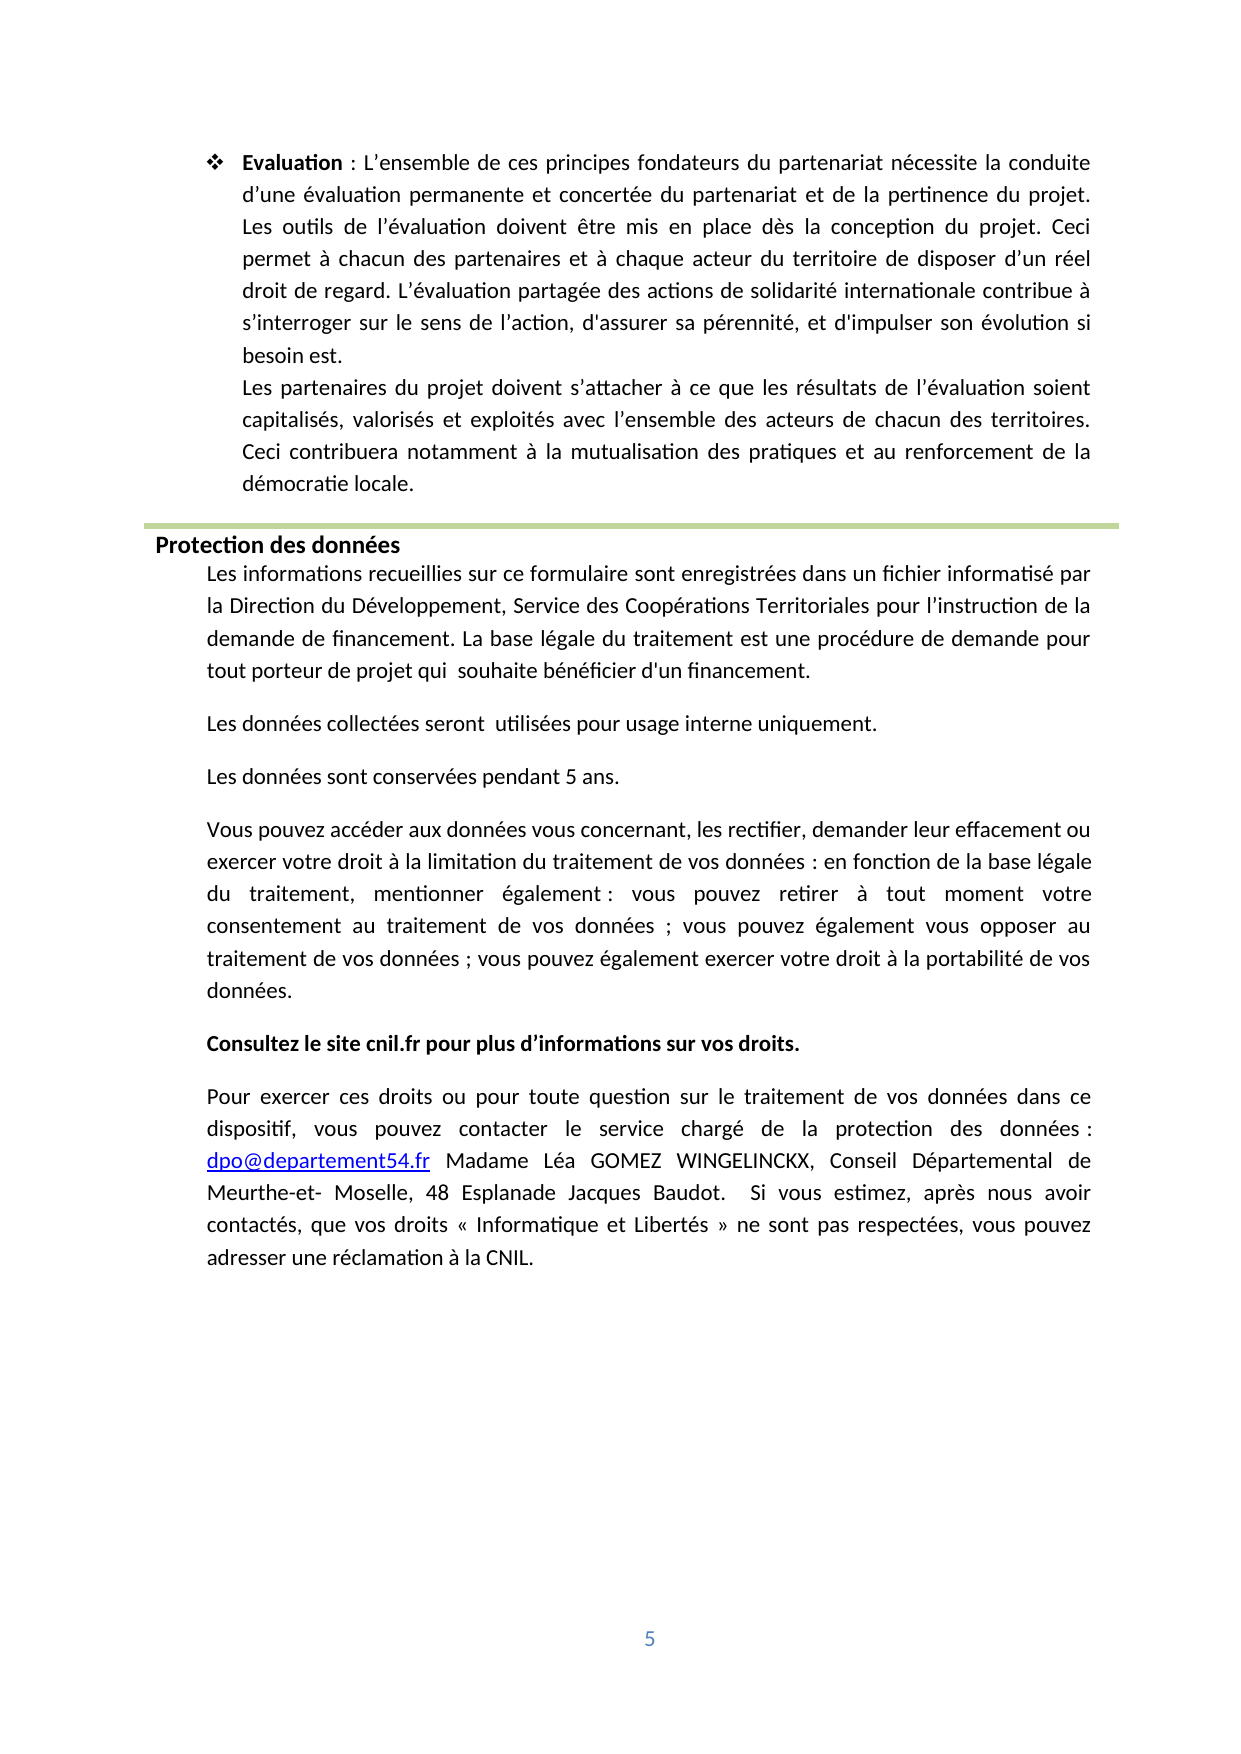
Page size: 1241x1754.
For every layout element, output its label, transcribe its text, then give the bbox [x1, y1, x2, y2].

text Les partenaires du projet doivent s’attacher à ce que les résultats de l’évaluation soient capitalisés, valorisés et exploités avec l’ensemble des acteurs de chacun des territoires. Ceci contribuera notamment à la mutualisation des pratiques et au renforcement de la démocratie locale. [242, 373, 1093, 497]
text Les données collectées seront utilisées pour usage interne uniquement. [207, 709, 1093, 737]
text Consultez le site cnil.fr pour plus d’informations sur vos droits. [207, 1029, 1093, 1057]
table_header Protection des données [144, 529, 1119, 559]
text Les informations recueillies sur ce formulaire sont enregistrées dans un fichier informatisé par la Direction du Développement, Service des Coopérations Territoriales pour l’instruction de la demande de financement. La base légale du traitement est une procédure de demande pour tout porteur de projet qui souhaite bénéficier d'un financement. [207, 559, 1093, 684]
text Vous pouvez accéder aux données vous concernant, les rectifier, demander leur effacement ou exercer votre droit à la limitation du traitement de vos données : en fonction de la base légale du traitement, mentionner également : vous pouvez retirer à tout moment votre consentement au traitement de vos données ; vous pouvez également vous opposer au traitement de vos données ; vous pouvez également exercer votre droit à la portabilité de vos données. [207, 815, 1093, 1004]
list Evaluation : L’ensemble de ces principes fondateurs du partenariat nécessite la conduite d’une évaluation permanente et concertée du partenariat et de la pertinence du projet. Les outils de l’évaluation doivent être mis en place dès la conception du projet. Ceci permet à chacun des partenaires et à chaque acteur du territoire de disposer d’un réel droit de regard. L’évaluation partagée des actions de solidarité internationale contribue à s’interroger sur le sens de l’action, d'assurer sa pérennité, et d'impulser son évolution si besoin est. [204, 148, 1093, 369]
text Pour exercer ces droits ou pour toute question sur le traitement de vos données dans ce dispositif, vous pouvez contacter le service chargé de la protection des données : dpo@departement54.fr Madame Léa GOMEZ WINGELINCKX, Conseil Départemental de Meurthe-et- Moselle, 48 Esplanade Jacques Baudot. Si vous estimez, après nous avoir contactés, que vos droits « Informatique et Libertés » ne sont pas respectées, vous pouvez adresser une réclamation à la CNIL. [207, 1082, 1093, 1271]
text Les données sont conservées pendant 5 ans. [207, 762, 1093, 790]
